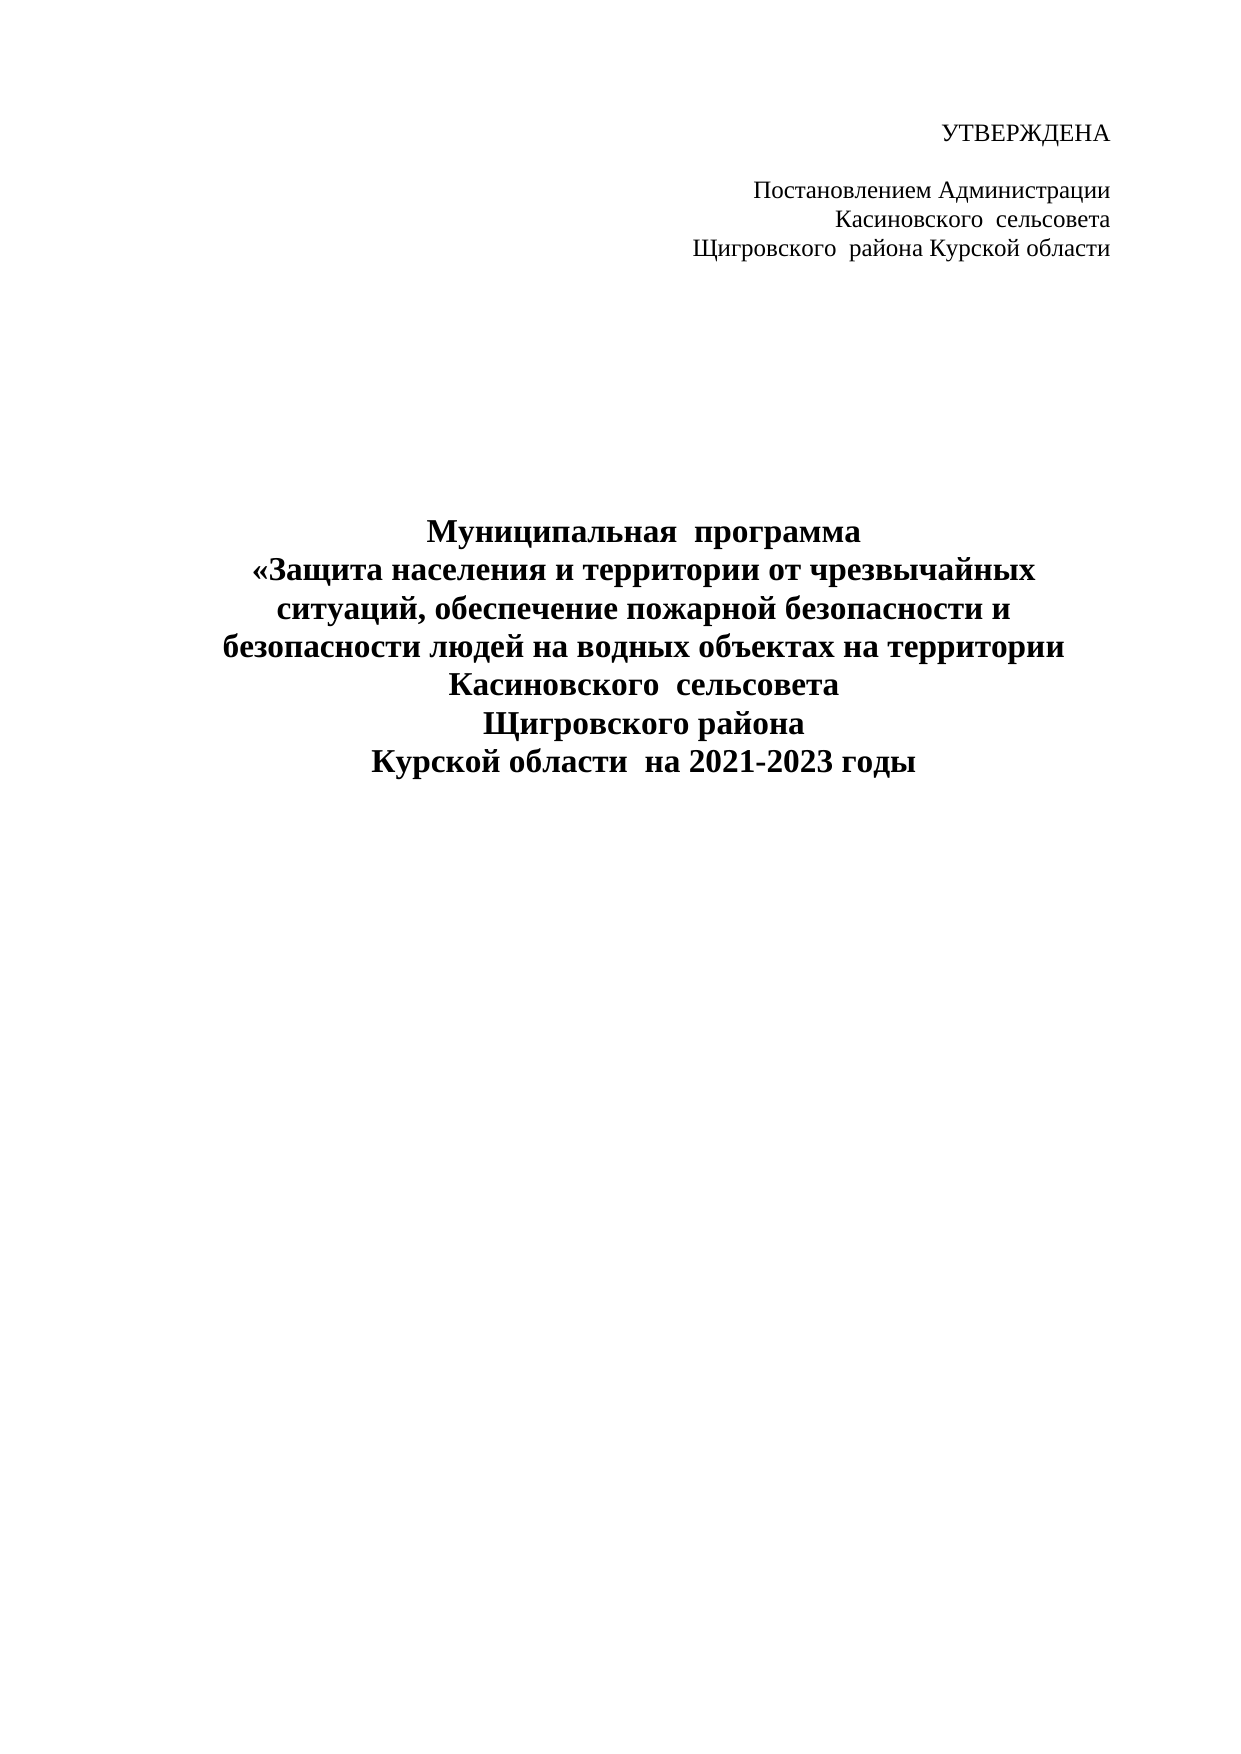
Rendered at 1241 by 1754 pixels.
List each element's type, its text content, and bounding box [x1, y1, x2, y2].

text УТВЕРЖДЕНА [177, 118, 1110, 147]
text Касиновского сельсовета [177, 204, 1110, 233]
text Щигровского района Курской области [177, 233, 1110, 262]
text Муниципальная программа [177, 511, 1110, 549]
text Щигровского района [177, 703, 1110, 741]
text Постановлением Администрации [177, 176, 1110, 204]
text Курской области на 2021-2023 годы [177, 741, 1110, 779]
text «Защита населения и территории от чрезвычайных ситуаций, обеспечение пожарной безопасности и безопасности людей на водных объектах на территории Касиновского сельсовета [177, 549, 1110, 703]
